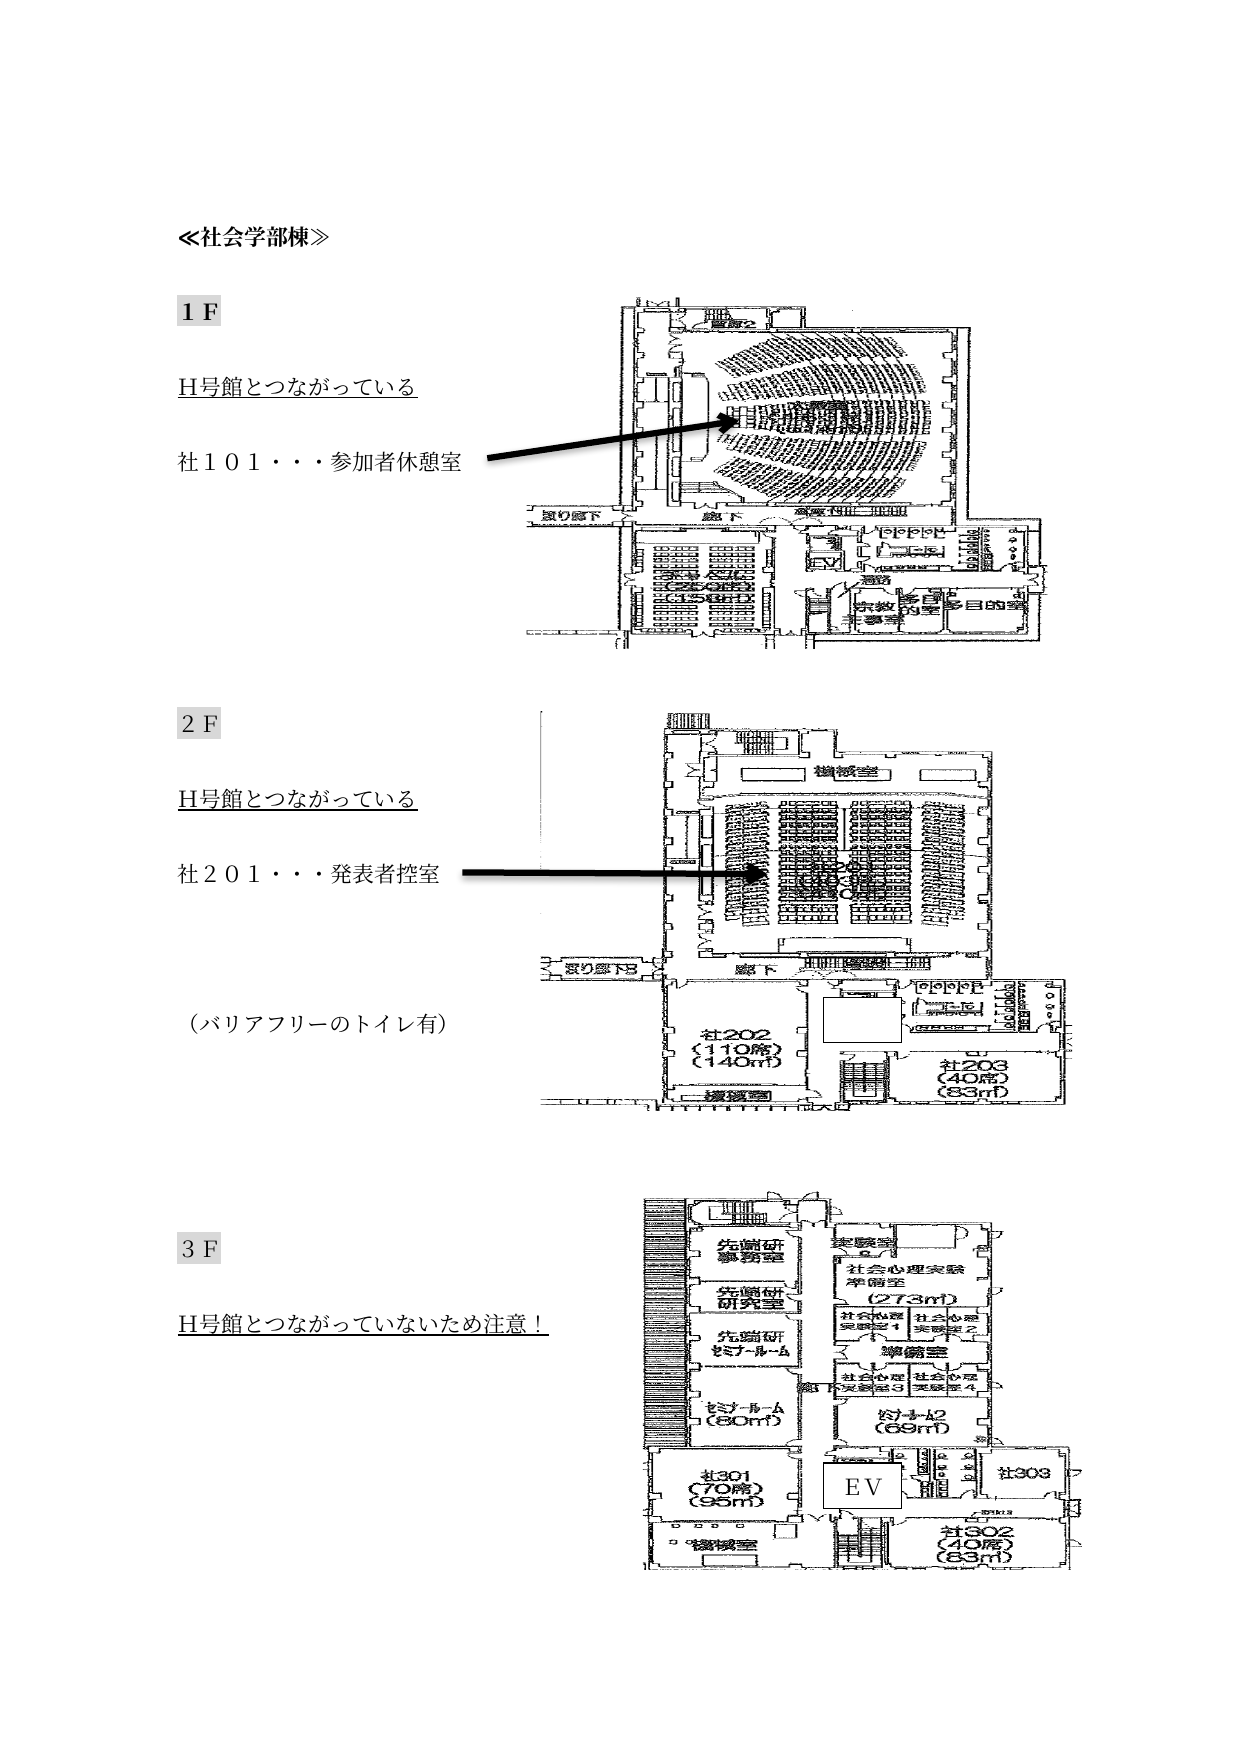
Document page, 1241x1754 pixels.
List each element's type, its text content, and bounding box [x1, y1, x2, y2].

text 社２０１・・・発表者控室 [177, 854, 1063, 892]
text Ｈ号館とつながっていないため注意！ [177, 1304, 1063, 1342]
text ２Ｆ [177, 704, 1063, 742]
text ≪社会学部棟≫ [177, 217, 1063, 254]
text ３Ｆ [177, 1229, 1063, 1267]
text 社１０１・・・参加者休憩室 [177, 442, 1063, 479]
text （バリアフリーのトイレ有） [177, 1004, 823, 1042]
text （バリアフリーのトイレ有） [902, 1004, 1063, 1042]
text １Ｆ [177, 292, 1063, 329]
text Ｈ号館とつながっている [177, 779, 1063, 817]
text Ｈ号館とつながっている [177, 367, 1063, 404]
